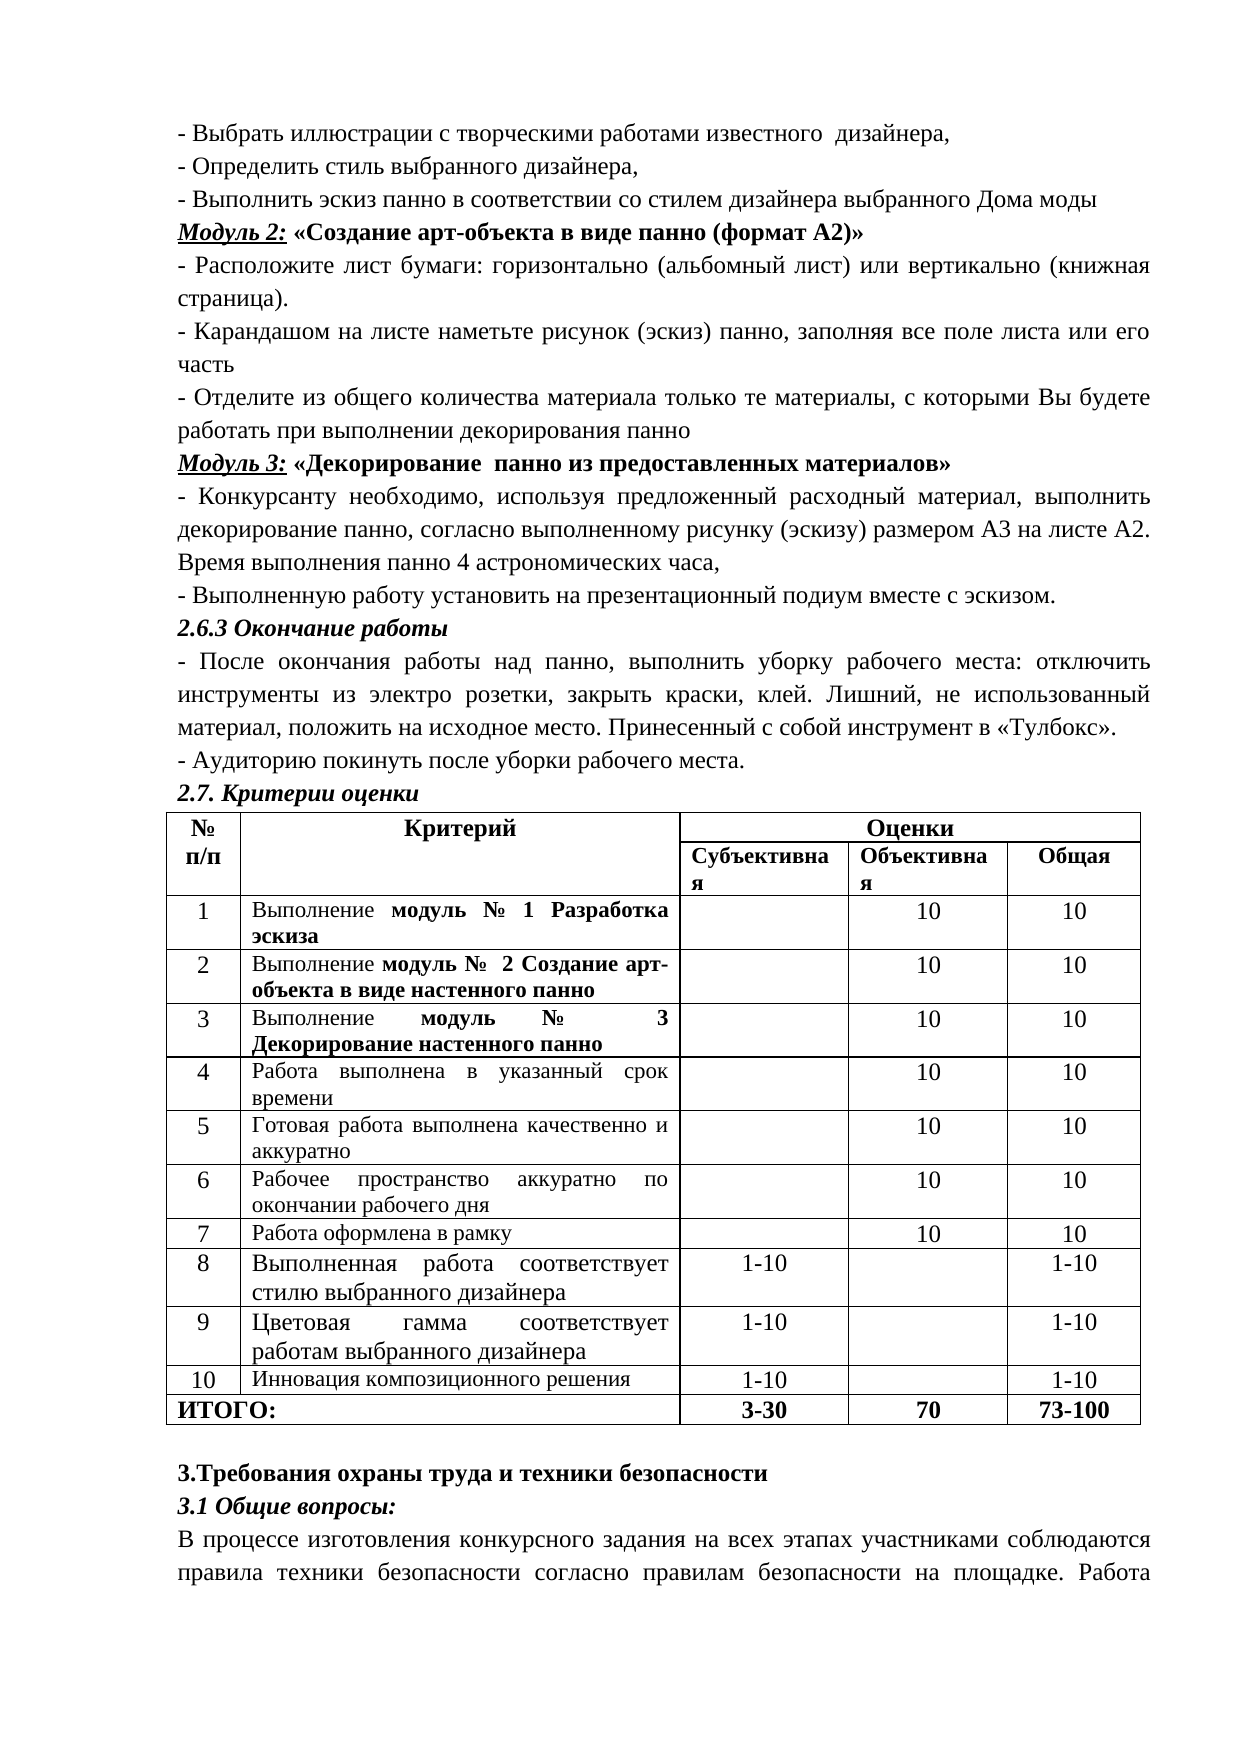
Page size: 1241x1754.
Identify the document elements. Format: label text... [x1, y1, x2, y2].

table_cell [681, 950, 848, 1003]
text Модуль 3: «Декорирование панно из предоставленных материалов» [177, 448, 1152, 477]
text 3.1 Общие вопросы: [177, 1491, 1152, 1520]
text 2.6.3 Окончание работы [177, 613, 1152, 642]
table_cell 8 [167, 1249, 240, 1306]
table_cell [681, 1058, 848, 1110]
table_cell [681, 1165, 848, 1218]
table_cell Цветовая гамма соответствует работам выбранного дизайнера [241, 1307, 679, 1364]
table_cell Выполнение модуль № 1 Разработка эскиза [241, 896, 679, 949]
text - После окончания работы над панно, выполнить уборку рабочего места: отключить инструменты из электро розетки, закрыть краски, клей. Лишний, не использованный материал, положить на исходное место. Принесенный с собой инструмент в «Тулбокс». [177, 646, 1152, 741]
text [177, 1524, 1152, 1586]
text 3.Требования охраны труда и техники безопасности [177, 1458, 1152, 1487]
table_cell Выполнение модуль № 2 Создание арт-объекта в виде настенного панно [241, 950, 679, 1003]
table_cell ИТОГО: [167, 1395, 679, 1424]
table_cell 10 [849, 1111, 1007, 1164]
table_cell 5 [167, 1111, 240, 1164]
table_cell 1-10 [1008, 1366, 1140, 1394]
text Модуль 2: «Создание арт-объекта в виде панно (формат А2)» [177, 217, 1152, 246]
table_cell 7 [167, 1219, 240, 1247]
text - Определить стиль выбранного дизайнера, [177, 151, 1152, 180]
table_cell 6 [167, 1165, 240, 1218]
table_cell Работа оформлена в рамку [241, 1219, 679, 1247]
table_header Оценки [681, 813, 1140, 841]
text - Отделите из общего количества материала только те материалы, с которыми Вы будете работать при выполнении декорирования панно [177, 382, 1152, 444]
table_cell 10 [849, 1165, 1007, 1218]
text - Конкурсанту необходимо, используя предложенный расходный материал, выполнить декорирование панно, согласно выполненному рисунку (эскизу) размером А3 на листе А2. Время выполнения панно 4 астрономических часа, [177, 481, 1152, 576]
table_cell 10 [1008, 1165, 1140, 1218]
table_cell 10 [1008, 1058, 1140, 1110]
text 2.7. Критерии оценки [177, 778, 1152, 807]
table_cell 1-10 [681, 1366, 848, 1394]
table_cell Рабочее пространство аккуратно по окончании рабочего дня [241, 1165, 679, 1218]
text - Выполнить эскиз панно в соответствии со стилем дизайнера выбранного Дома моды [177, 184, 1152, 213]
text - Выбрать иллюстрации с творческими работами известного дизайнера, [177, 118, 1152, 147]
table_cell Инновация композиционного решения [241, 1366, 679, 1394]
table_cell 10 [1008, 1111, 1140, 1164]
table_cell 70 [849, 1395, 1007, 1424]
table_cell 1-10 [681, 1249, 848, 1306]
text - Карандашом на листе наметьте рисунок (эскиз) панно, заполняя все поле листа или его часть [177, 316, 1152, 378]
table_cell 1-10 [1008, 1307, 1140, 1364]
table_cell 3 [167, 1004, 240, 1056]
table_cell Объективная [849, 843, 1007, 895]
text - Аудиторию покинуть после уборки рабочего места. [177, 746, 1152, 774]
table_cell Выполненная работа соответствует стилю выбранного дизайнера [241, 1249, 679, 1306]
table_cell 10 [849, 896, 1007, 949]
table_cell 10 [167, 1366, 240, 1394]
table_header № п/п [167, 813, 240, 895]
table_cell [849, 1249, 1007, 1306]
table_cell 1-10 [1008, 1249, 1140, 1306]
table_cell 10 [1008, 896, 1140, 949]
table_header Критерий [241, 813, 679, 895]
table_cell Готовая работа выполнена качественно и аккуратно [241, 1111, 679, 1164]
table_cell Работа выполнена в указанный срок времени [241, 1058, 679, 1110]
table_cell 10 [849, 1219, 1007, 1247]
table_cell 10 [849, 1058, 1007, 1110]
table_cell 4 [167, 1058, 240, 1110]
table_cell 1 [167, 896, 240, 949]
text - Расположите лист бумаги: горизонтально (альбомный лист) или вертикально (книжная страница). [177, 250, 1152, 312]
text - Выполненную работу установить на презентационный подиум вместе с эскизом. [177, 580, 1152, 609]
table_cell [681, 1111, 848, 1164]
table_cell 3-30 [681, 1395, 848, 1424]
table_cell [849, 1366, 1007, 1394]
table_cell 1-10 [681, 1307, 848, 1364]
table_cell Общая [1008, 843, 1140, 895]
table_cell 9 [167, 1307, 240, 1364]
table_cell 10 [1008, 1219, 1140, 1247]
table_cell [681, 896, 848, 949]
table_cell 73-100 [1008, 1395, 1140, 1424]
table_cell 10 [1008, 1004, 1140, 1056]
table_cell Выполнение модуль № 3 Декорирование настенного панно [241, 1004, 679, 1056]
table_cell [681, 1219, 848, 1247]
table_cell 2 [167, 950, 240, 1003]
table_cell 10 [1008, 950, 1140, 1003]
table_cell [681, 1004, 848, 1056]
table_cell 10 [849, 950, 1007, 1003]
table_cell Субъективная [681, 843, 848, 895]
table_cell [849, 1307, 1007, 1364]
table_cell 10 [849, 1004, 1007, 1056]
